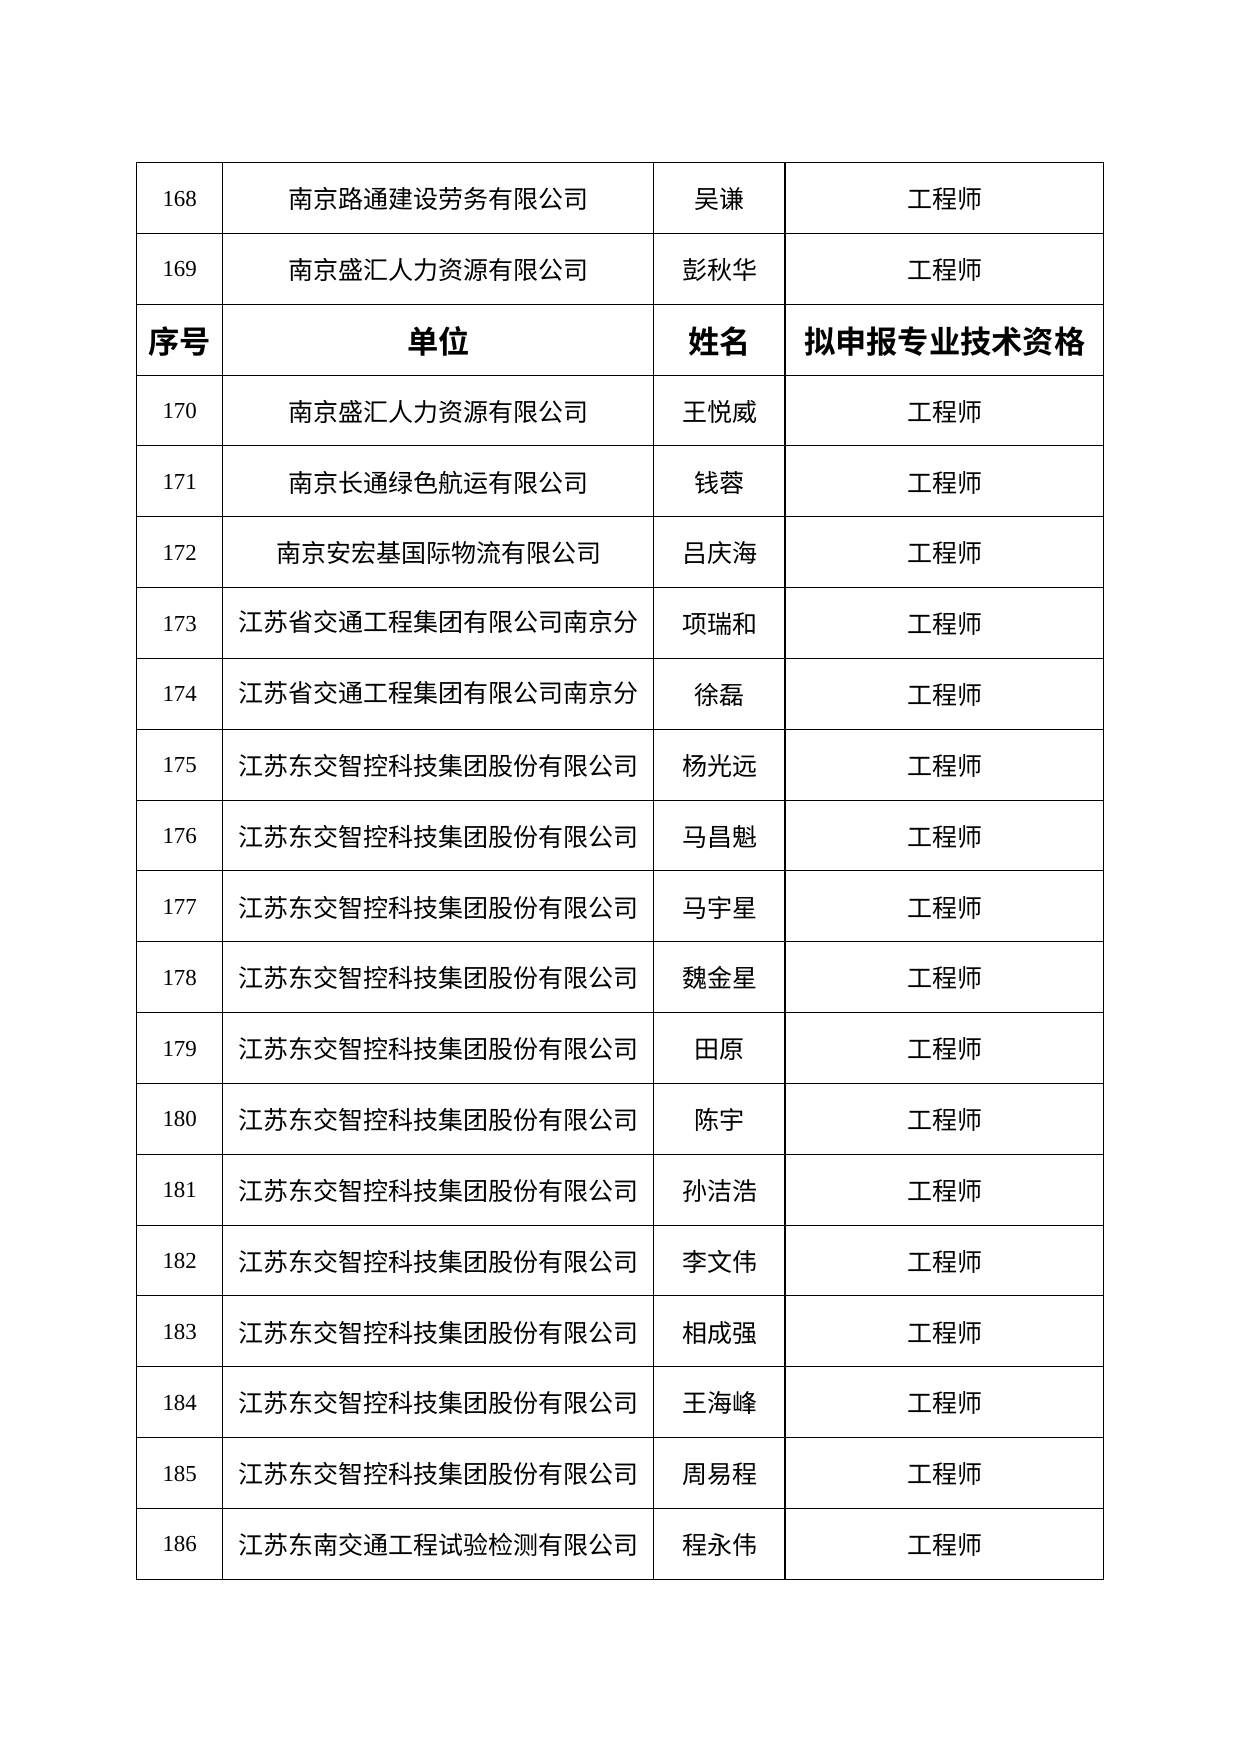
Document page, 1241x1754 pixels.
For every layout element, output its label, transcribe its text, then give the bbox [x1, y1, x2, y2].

table_cell 吴谦 [654, 163, 784, 233]
table_cell 江苏东交智控科技集团股份有限公司 [223, 1367, 653, 1437]
table_cell 王海峰 [654, 1367, 784, 1437]
table_cell 魏金星 [654, 942, 784, 1012]
table_cell 174 [137, 659, 222, 729]
table_cell 江苏东交智控科技集团股份有限公司 [223, 730, 653, 799]
table_cell 177 [137, 871, 222, 941]
table_cell 南京盛汇人力资源有限公司 [223, 376, 653, 445]
table_cell 178 [137, 942, 222, 1012]
table_cell 马宇星 [654, 871, 784, 941]
table_cell 江苏东交智控科技集团股份有限公司 [223, 942, 653, 1012]
table_cell 江苏省交通工程集团有限公司南京分公司 [223, 659, 653, 729]
table_cell 江苏东交智控科技集团股份有限公司 [223, 801, 653, 870]
table_cell 程永伟 [654, 1509, 784, 1579]
table_cell 工程师 [786, 1438, 1103, 1508]
table_cell 李文伟 [654, 1226, 784, 1295]
table_cell 工程师 [786, 730, 1103, 799]
table_cell 工程师 [786, 1013, 1103, 1083]
table_cell 180 [137, 1084, 222, 1154]
table_cell 184 [137, 1367, 222, 1437]
table_cell 周易程 [654, 1438, 784, 1508]
table_cell 工程师 [786, 234, 1103, 304]
table_cell 江苏东交智控科技集团股份有限公司 [223, 1155, 653, 1224]
table_cell 工程师 [786, 376, 1103, 445]
table_cell 171 [137, 446, 222, 516]
table_cell 186 [137, 1509, 222, 1579]
table_cell 江苏省交通工程集团有限公司南京分公司 [223, 588, 653, 658]
table_cell 176 [137, 801, 222, 870]
table_cell 169 [137, 234, 222, 304]
table_cell 185 [137, 1438, 222, 1508]
table_cell 工程师 [786, 1367, 1103, 1437]
table_cell 工程师 [786, 517, 1103, 587]
table_cell 拟申报专业技术资格 [786, 305, 1103, 374]
table_cell 南京长通绿色航运有限公司 [223, 446, 653, 516]
table_cell 工程师 [786, 1155, 1103, 1224]
table_cell 179 [137, 1013, 222, 1083]
table_cell 172 [137, 517, 222, 587]
table_cell 173 [137, 588, 222, 658]
table_cell 江苏东交智控科技集团股份有限公司 [223, 1296, 653, 1366]
table_cell 183 [137, 1296, 222, 1366]
table_cell 南京安宏基国际物流有限公司 [223, 517, 653, 587]
table_cell 江苏东交智控科技集团股份有限公司 [223, 1226, 653, 1295]
table_cell 工程师 [786, 871, 1103, 941]
table_cell 孙洁浩 [654, 1155, 784, 1224]
table_cell 相成强 [654, 1296, 784, 1366]
table_cell 工程师 [786, 163, 1103, 233]
table_cell 工程师 [786, 942, 1103, 1012]
table_cell 序号 [137, 305, 222, 374]
table_cell 王悦威 [654, 376, 784, 445]
table_cell 南京路通建设劳务有限公司 [223, 163, 653, 233]
table_cell 江苏东交智控科技集团股份有限公司 [223, 1438, 653, 1508]
table_cell 徐磊 [654, 659, 784, 729]
table_cell 170 [137, 376, 222, 445]
table_cell 175 [137, 730, 222, 799]
table_cell 江苏东交智控科技集团股份有限公司 [223, 1013, 653, 1083]
table_cell 南京盛汇人力资源有限公司 [223, 234, 653, 304]
table_cell 江苏东南交通工程试验检测有限公司 [223, 1509, 653, 1579]
table_cell 工程师 [786, 1509, 1103, 1579]
table_cell 江苏东交智控科技集团股份有限公司 [223, 871, 653, 941]
table_cell 项瑞和 [654, 588, 784, 658]
table_cell 杨光远 [654, 730, 784, 799]
table_cell 工程师 [786, 1226, 1103, 1295]
table_cell 工程师 [786, 801, 1103, 870]
table_cell 陈宇 [654, 1084, 784, 1154]
table_cell 吕庆海 [654, 517, 784, 587]
table_cell 工程师 [786, 446, 1103, 516]
table_cell 182 [137, 1226, 222, 1295]
table_cell 单位 [223, 305, 653, 374]
table_cell 工程师 [786, 659, 1103, 729]
table_cell 田原 [654, 1013, 784, 1083]
table_cell 工程师 [786, 1084, 1103, 1154]
table_cell 181 [137, 1155, 222, 1224]
table_cell 马昌魁 [654, 801, 784, 870]
table_cell 168 [137, 163, 222, 233]
table_cell 彭秋华 [654, 234, 784, 304]
table_cell 钱蓉 [654, 446, 784, 516]
table_cell 姓名 [654, 305, 784, 374]
table_cell 工程师 [786, 588, 1103, 658]
table_cell 江苏东交智控科技集团股份有限公司 [223, 1084, 653, 1154]
table_cell 工程师 [786, 1296, 1103, 1366]
